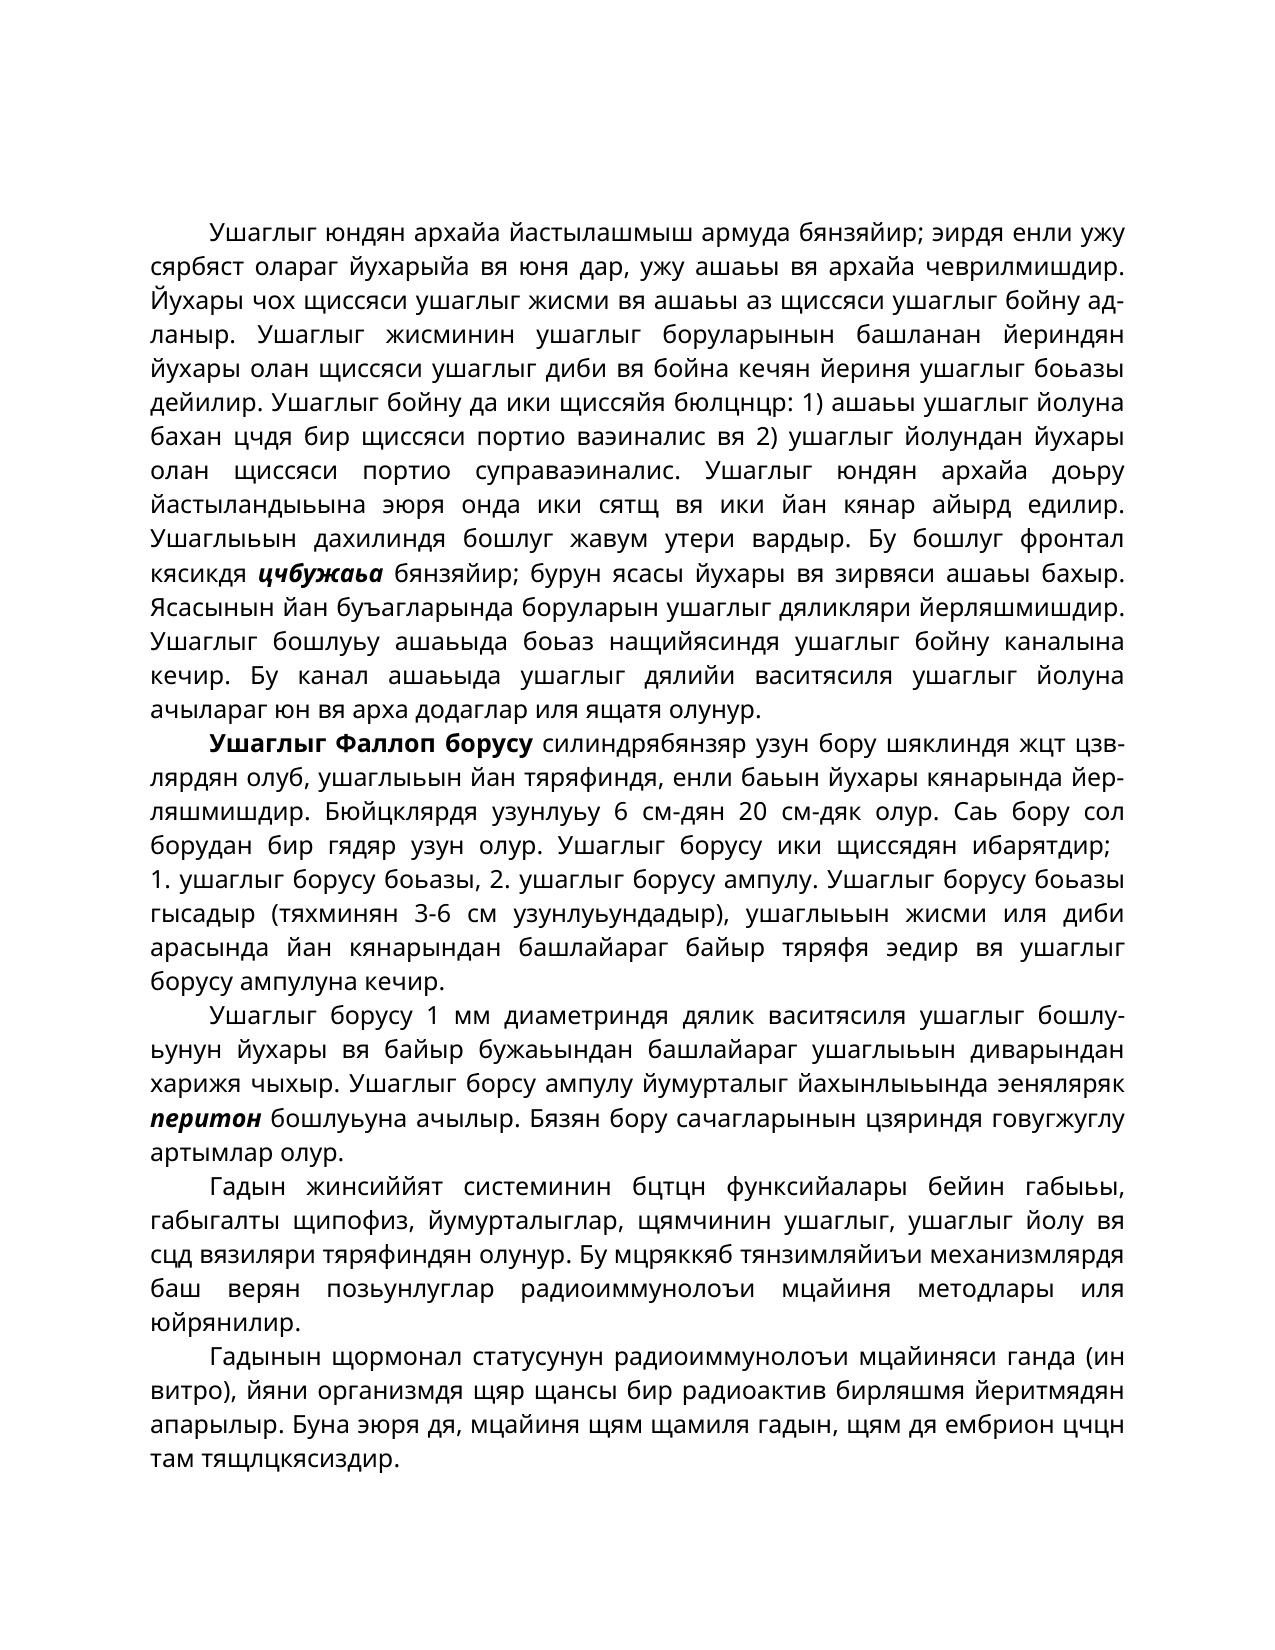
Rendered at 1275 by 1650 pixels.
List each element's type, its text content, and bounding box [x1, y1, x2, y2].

text Ушаглыг Фаллоп борусу силиндрябянзяр узун бору шяклиндя жцт цзвлярдян олуб, ушаглыьын йан тяряфиндя, енли баьын йухары кянарында йерляшмишдир. Бюйцклярдя узунлуьу -дян 20 см-дяк олур. Саь бору сол борудан бир гядяр узун олур. Ушаглыг борусу ики щиссядян ибарятдир; 1. ушаглыг борусу боьазы, 2. ушаглыг борусу ампулу. Ушаглыг борусу боьазы гысадыр (тяхминян 3- узунлуьундадыр), ушаглыьын жисми иля диби арасында йан кянарындан башлайараг байыр тяряфя эедир вя ушаглыг борусу ампулуна кечир. [150, 726, 1125, 998]
text Ушаглыг юндян архайа йастылашмыш армуда бянзяйир; эирдя енли ужу сярбяст олараг йухарыйа вя юня дар, ужу ашаьы вя архайа чеврилмишдир. Йухары чох щиссяси ушаглыг жисми вя ашаьы аз щиссяси ушаглыг бойну адланыр. Ушаглыг жисминин ушаглыг боруларынын башланан йериндян йухары олан щиссяси ушаглыг диби вя бойна кечян йериня ушаглыг боьазы дейилир. Ушаглыг бойну да ики щиссяйя бюлцнцр: 1) ашаьы ушаглыг йолуна бахан цчдя бир щиссяси портио ваэиналис вя 2) ушаглыг йолундан йухары олан щиссяси портио суправаэиналис. Ушаглыг юндян архайа доьру йастыландыьына эюря онда ики сятщ вя ики йан кянар айырд едилир. Ушаглыьын дахилиндя бошлуг жавум утери вардыр. Бу бошлуг фронтал кясикдя цчбужаьа бянзяйир; бурун ясасы йухары вя зирвяси ашаьы бахыр. Ясасынын йан буъагларында боруларын ушаглыг дяликляри йерляшмишдир. Ушаглыг бошлуьу ашаьыда боьаз нащийясиндя ушаглыг бойну каналына кечир. Бу канал ашаьыда ушаглыг дялийи васитясиля ушаглыг йолуна ачылараг юн вя арха додаглар иля ящатя олунур. [150, 214, 1125, 726]
text Гадынын щормонал статусунун радиоиммунолоъи мцайиняси ганда (ин витро), йяни организмдя щяр щансы бир радиоактив бирляшмя йеритмядян апарылыр. Буна эюря дя, мцайиня щям щамиля гадын, щям дя ембрион цчцн там тящлцкясиздир. [150, 1339, 1125, 1475]
text Ушаглыг борусу диаметриндя дялик васитясиля ушаглыг бошлуьунун йухары вя байыр бужаьындан башлайараг ушаглыьын диварындан харижя чыхыр. Ушаглыг борсу ампулу йумурталыг йахынлыьында эеняляряк перитон бошлуьуна ачылыр. Бязян бору сачагларынын цзяриндя говугжуглу артымлар олур. [150, 998, 1125, 1168]
text Гадын жинсиййят системинин бцтцн функсийалары бейин габыьы, габыгалты щипофиз, йумурталыглар, щямчинин ушаглыг, ушаглыг йолу вя сцд вязиляри тяряфиндян олунур. Бу мцряккяб тянзимляйиъи механизмлярдя баш верян позьунлуглар радиоиммунолоъи мцайиня методлары иля юйрянилир. [150, 1168, 1125, 1339]
